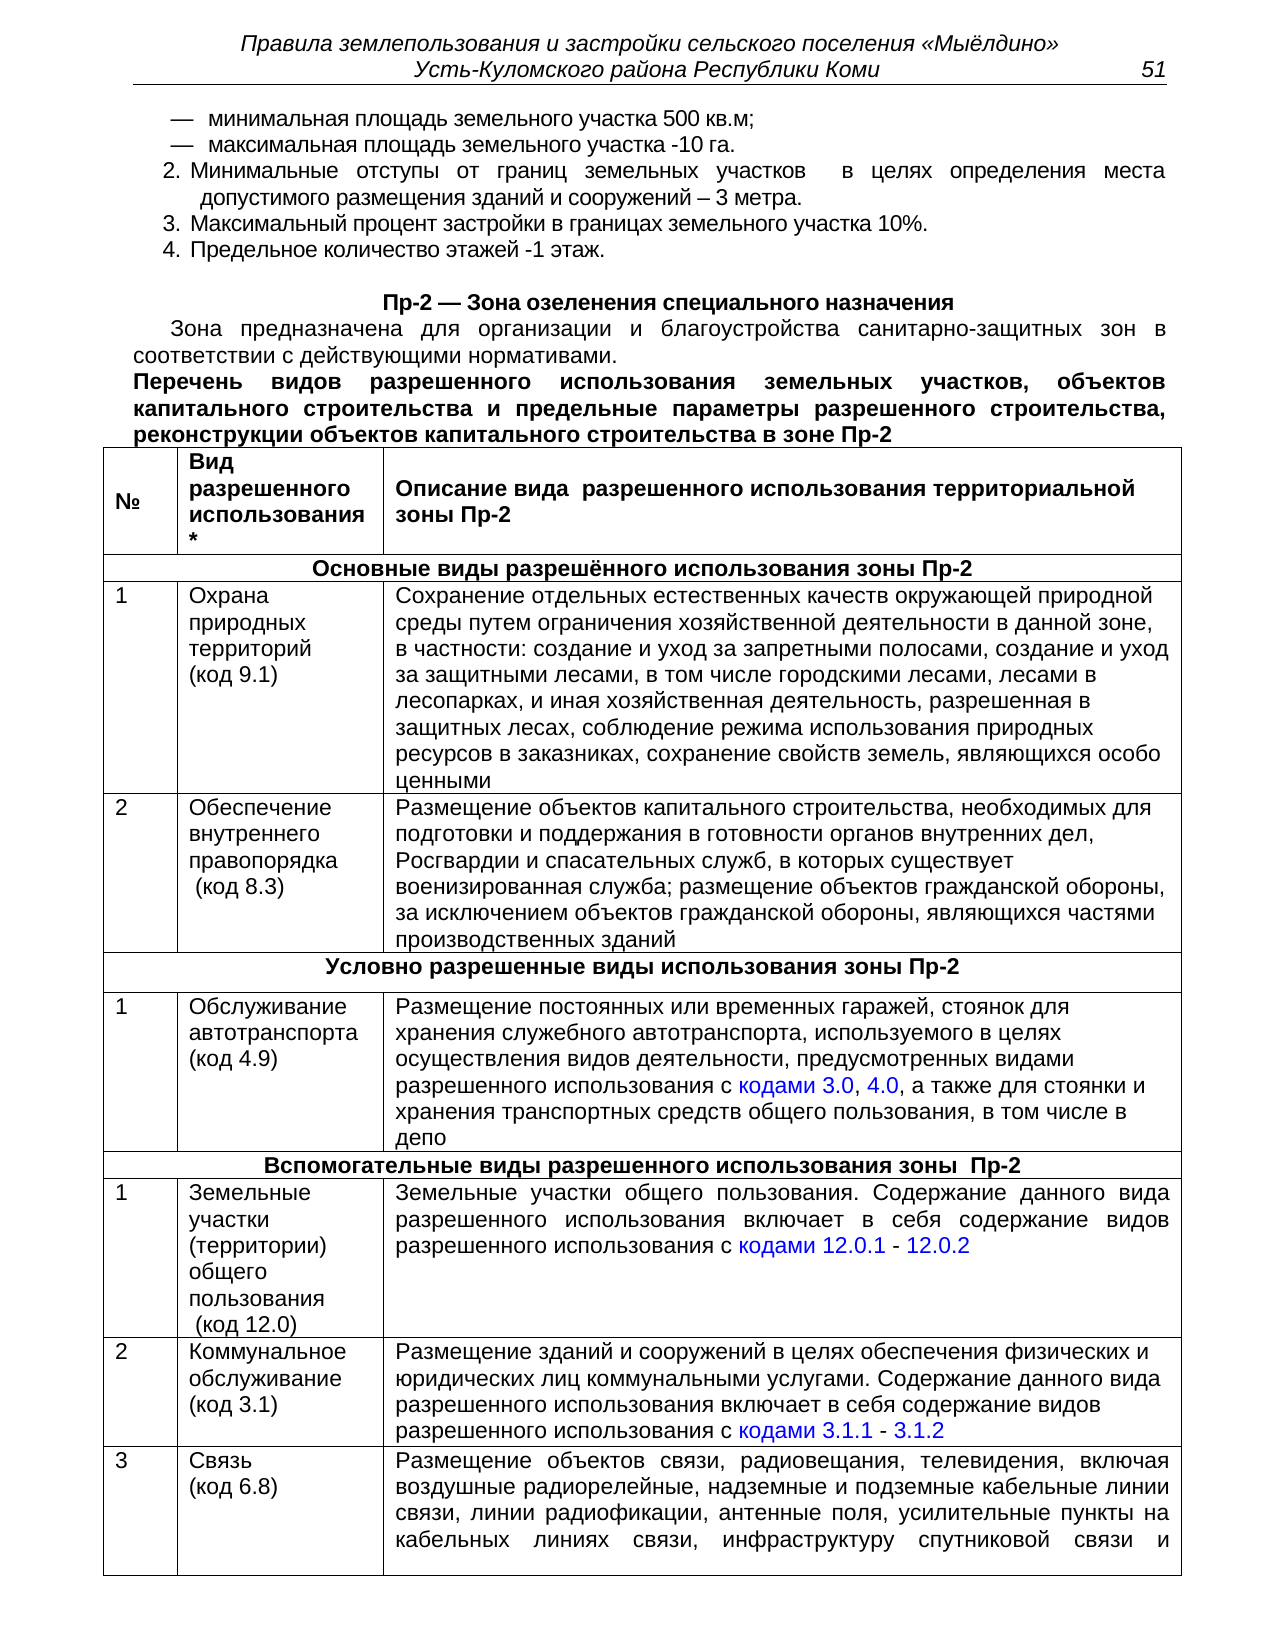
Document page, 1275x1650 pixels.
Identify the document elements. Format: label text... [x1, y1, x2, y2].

list Предельное количество этажей -1 этаж. [162, 236, 1167, 263]
table_cell 2 [104, 794, 177, 952]
table_cell 1 [104, 993, 177, 1151]
table_cell Обеспечение внутреннего правопорядка (код 8.3) [178, 794, 383, 952]
table_header Описание вида разрешенного использования территориальной зоны Пр-2 [384, 448, 1181, 554]
list минимальная площадь земельного участка 500 кв.м; [170, 104, 1167, 131]
table_cell Земельные участки (территории) общего пользования (код 12.0) [178, 1179, 383, 1337]
list максимальная площадь земельного участка -10 га. [170, 131, 1167, 157]
table_cell 1 [104, 582, 177, 793]
table_header № [104, 448, 177, 554]
table_cell Охрана природных территорий (код 9.1) [178, 582, 383, 793]
table_cell 3 [104, 1447, 177, 1575]
table_cell Размещение объектов капитального строительства, необходимых для подготовки и поддержания в готовности органов внутренних дел, Росгвардии и спасательных служб, в которых существует военизированная служба; размещение объектов гражданской обороны, за исключением объектов гражданской обороны, являющихся частями производственных зданий [384, 794, 1181, 952]
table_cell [384, 1447, 1181, 1575]
table_cell 1 [104, 1179, 177, 1337]
table_cell Вспомогательные виды разрешенного использования зоны Пр-2 [104, 1152, 1181, 1178]
table_cell Коммунальное обслуживание (код 3.1) [178, 1338, 383, 1446]
table_cell Обслуживание автотранспорта (код 4.9) [178, 993, 383, 1151]
list Минимальные отступы от границ земельных участков в целях определения места допустимого размещения зданий и сооружений – 3 метра. [162, 157, 1167, 210]
table_cell Сохранение отдельных естественных качеств окружающей природной среды путем ограничения хозяйственной деятельности в данной зоне, в частности: создание и уход за запретными полосами, создание и уход за защитными лесами, в том числе городскими лесами, лесами в лесопарках, и иная хозяйственная деятельность, разрешенная в защитных лесах, соблюдение режима использования природных ресурсов в заказниках, сохранение свойств земель, являющихся особо ценными [384, 582, 1181, 793]
text Перечень видов разрешенного использования земельных участков, объектов капитального строительства и предельные параметры разрешенного строительства, реконструкции объектов капитального строительства в зоне Пр-2 [133, 368, 1167, 447]
table_cell Условно разрешенные виды использования зоны Пр-2 [104, 953, 1181, 992]
text Пр-2 — Зона озеленения специального назначения [133, 289, 1167, 315]
table_cell 2 [104, 1338, 177, 1446]
table_cell Земельные участки общего пользования. Содержание данного вида разрешенного использования включает в себя содержание видов разрешенного использования с кодами 12.0.1 - 12.0.2 [384, 1179, 1181, 1337]
text Зона предназначена для организации и благоустройства санитарно-защитных зон в соответствии с действующими нормативами. [133, 315, 1167, 368]
list Максимальный процент застройки в границах земельного участка 10%. [162, 210, 1167, 236]
table_cell Основные виды разрешённого использования зоны Пр-2 [104, 555, 1181, 581]
table_cell Размещение постоянных или временных гаражей, стоянок для хранения служебного автотранспорта, используемого в целях осуществления видов деятельности, предусмотренных видами разрешенного использования с кодами 3.0, 4.0, а также для стоянки и хранения транспортных средств общего пользования, в том числе в депо [384, 993, 1181, 1151]
table_cell Размещение зданий и сооружений в целях обеспечения физических и юридических лиц коммунальными услугами. Содержание данного вида разрешенного использования включает в себя содержание видов разрешенного использования с кодами 3.1.1 - 3.1.2 [384, 1338, 1181, 1446]
table_header Вид разрешенного использования * [178, 448, 383, 554]
table_cell Связь (код 6.8) [178, 1447, 383, 1575]
